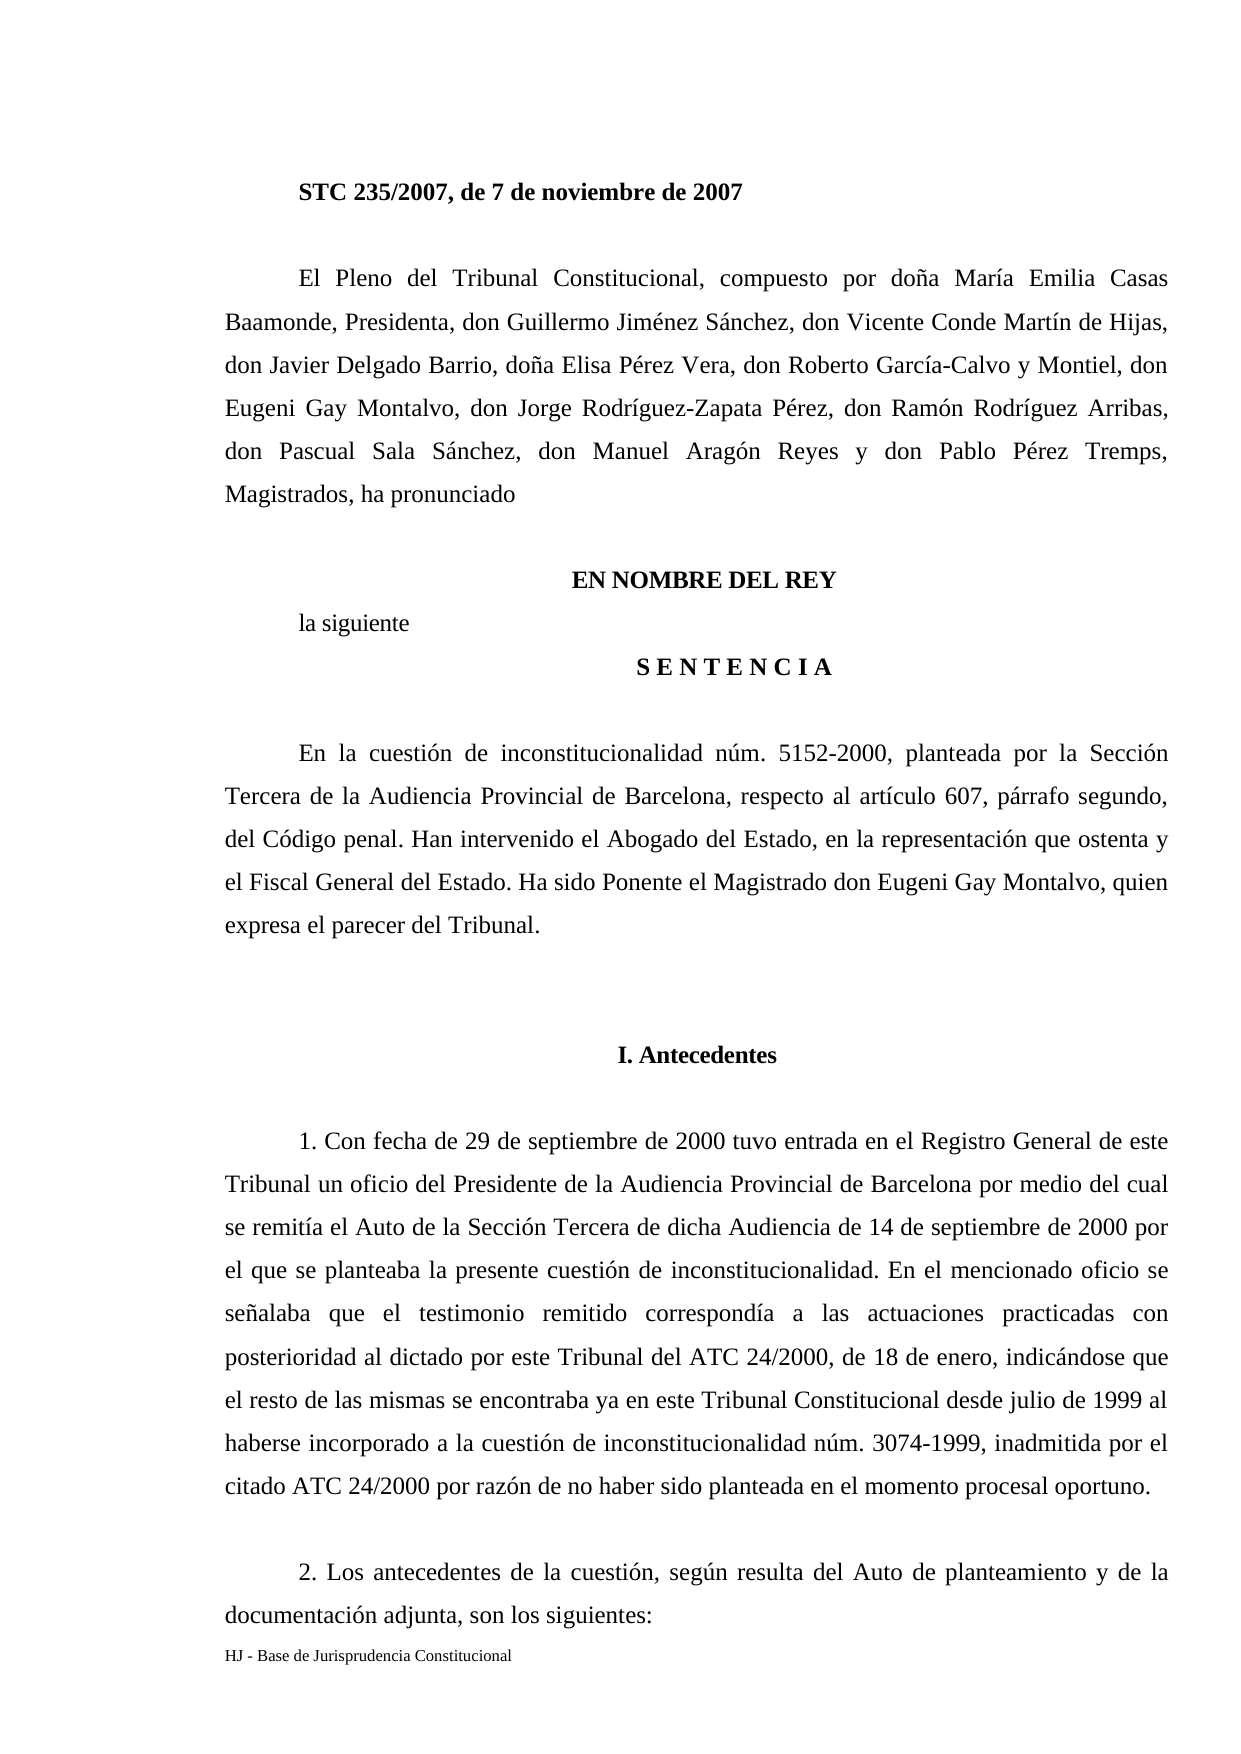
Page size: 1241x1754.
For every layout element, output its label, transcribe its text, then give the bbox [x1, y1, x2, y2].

text 2. Los antecedentes de la cuestión, según resulta del Auto de planteamiento y de la documentación adjunta, son los siguientes: [224, 1557, 1169, 1629]
text la siguiente [224, 608, 1110, 637]
text EN NOMBRE DEL REY [224, 565, 1110, 594]
text El Pleno del Tribunal Constitucional, compuesto por doña María Emilia Casas Baamonde, Presidenta, don Guillermo Jiménez Sánchez, don Vicente Conde Martín de Hijas, don Javier Delgado Barrio, doña Elisa Pérez Vera, don Roberto García-Calvo y Montiel, don Eugeni Gay Montalvo, don Jorge Rodríguez-Zapata Pérez, don Ramón Rodríguez Arribas, don Pascual Sala Sánchez, don Manuel Aragón Reyes y don Pablo Pérez Tremps, Magistrados, ha pronunciado [224, 263, 1169, 508]
text En la cuestión de inconstitucionalidad núm. 5152-2000, planteada por la Sección Tercera de la Audiencia Provincial de Barcelona, respecto al artículo 607, párrafo segundo, del Código penal. Han intervenido el Abogado del Estado, en la representación que ostenta y el Fiscal General del Estado. Ha sido Ponente el Magistrado don Eugeni Gay Montalvo, quien expresa el parecer del Tribunal. [224, 738, 1169, 939]
text I. Antecedentes [224, 1040, 1169, 1068]
text 1. Con fecha de 29 de septiembre de 2000 tuvo entrada en el Registro General de este Tribunal un oficio del Presidente de la Audiencia Provincial de Barcelona por medio del cual se remitía el Auto de la Sección Tercera de dicha Audiencia de 14 de septiembre de 2000 por el que se planteaba la presente cuestión de inconstitucionalidad. En el mencionado oficio se señalaba que el testimonio remitido correspondía a las actuaciones practicadas con posterioridad al dictado por este Tribunal del ATC 24/2000, de 18 de enero, indicándose que el resto de las mismas se encontraba ya en este Tribunal Constitucional desde julio de 1999 al haberse incorporado a la cuestión de inconstitucionalidad núm. 3074-1999, inadmitida por el citado ATC 24/2000 por razón de no haber sido planteada en el momento procesal oportuno. [224, 1126, 1169, 1500]
text S E N T E N C I A [224, 652, 1169, 680]
text STC 235/2007, de 7 de noviembre de 2007 [224, 177, 1169, 206]
